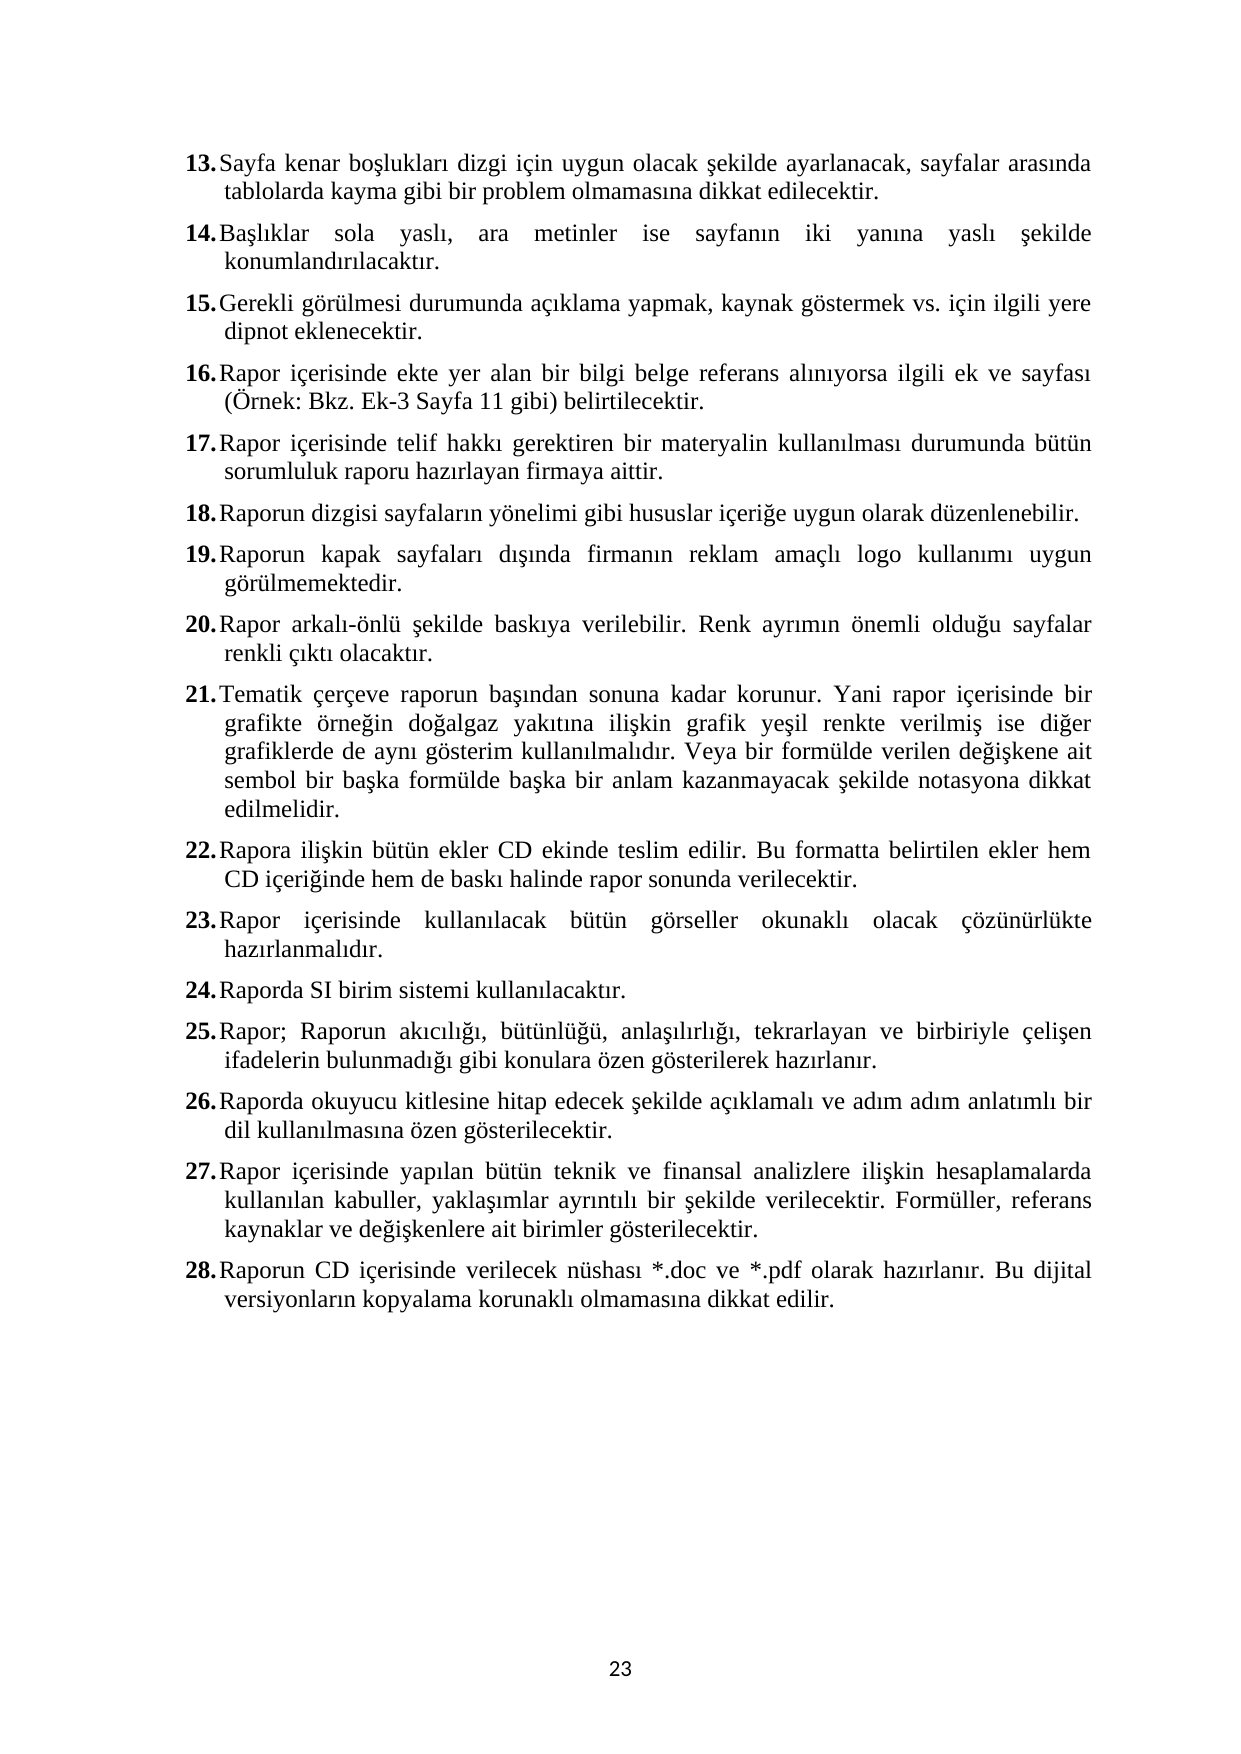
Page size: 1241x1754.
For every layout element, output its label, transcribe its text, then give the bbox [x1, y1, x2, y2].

list Rapor içerisinde ekte yer alan bir bilgi belge referans alınıyorsa ilgili ek ve sayfası (Örnek: Bkz. Ek-3 Sayfa 11 gibi) belirtilecektir. [185, 358, 1093, 415]
list Raporda SI birim sistemi kullanılacaktır. [185, 975, 1093, 1004]
list Rapor arkalı-önlü şekilde baskıya verilebilir. Renk ayrımın önemli olduğu sayfalar renkli çıktı olacaktır. [185, 609, 1093, 666]
list Rapor içerisinde kullanılacak bütün görseller okunaklı olacak çözünürlükte hazırlanmalıdır. [185, 905, 1093, 963]
list Rapor içerisinde yapılan bütün teknik ve finansal analizlere ilişkin hesaplamalarda kullanılan kabuller, yaklaşımlar ayrıntılı bir şekilde verilecektir. Formüller, referans kaynaklar ve değişkenlere ait birimler gösterilecektir. [185, 1156, 1093, 1243]
list Başlıklar sola yaslı, ara metinler ise sayfanın iki yanına yaslı şekilde konumlandırılacaktır. [185, 218, 1093, 275]
list Gerekli görülmesi durumunda açıklama yapmak, kaynak göstermek vs. için ilgili yere dipnot eklenecektir. [185, 288, 1093, 345]
list Raporun CD içerisinde verilecek nüshası *.doc ve *.pdf olarak hazırlanır. Bu dijital versiyonların kopyalama korunaklı olmamasına dikkat edilir. [185, 1255, 1093, 1313]
list Rapor içerisinde telif hakkı gerektiren bir materyalin kullanılması durumunda bütün sorumluluk raporu hazırlayan firmaya aittir. [185, 428, 1093, 485]
list Raporda okuyucu kitlesine hitap edecek şekilde açıklamalı ve adım adım anlatımlı bir dil kullanılmasına özen gösterilecektir. [185, 1086, 1093, 1144]
list Sayfa kenar boşlukları dizgi için uygun olacak şekilde ayarlanacak, sayfalar arasında tablolarda kayma gibi bir problem olmamasına dikkat edilecektir. [185, 148, 1093, 205]
list Raporun kapak sayfaları dışında firmanın reklam amaçlı logo kullanımı uygun görülmemektedir. [185, 539, 1093, 596]
list Tematik çerçeve raporun başından sonuna kadar korunur. Yani rapor içerisinde bir grafikte örneğin doğalgaz yakıtına ilişkin grafik yeşil renkte verilmiş ise diğer grafiklerde de aynı gösterim kullanılmalıdır. Veya bir formülde verilen değişkene ait sembol bir başka formülde başka bir anlam kazanmayacak şekilde notasyona dikkat edilmelidir. [185, 679, 1093, 823]
list Raporun dizgisi sayfaların yönelimi gibi hususlar içeriğe uygun olarak düzenlenebilir. [185, 498, 1093, 526]
list Rapor; Raporun akıcılığı, bütünlüğü, anlaşılırlığı, tekrarlayan ve birbiriyle çelişen ifadelerin bulunmadığı gibi konulara özen gösterilerek hazırlanır. [185, 1016, 1093, 1074]
list Rapora ilişkin bütün ekler CD ekinde teslim edilir. Bu formatta belirtilen ekler hem CD içeriğinde hem de baskı halinde rapor sonunda verilecektir. [185, 835, 1093, 893]
